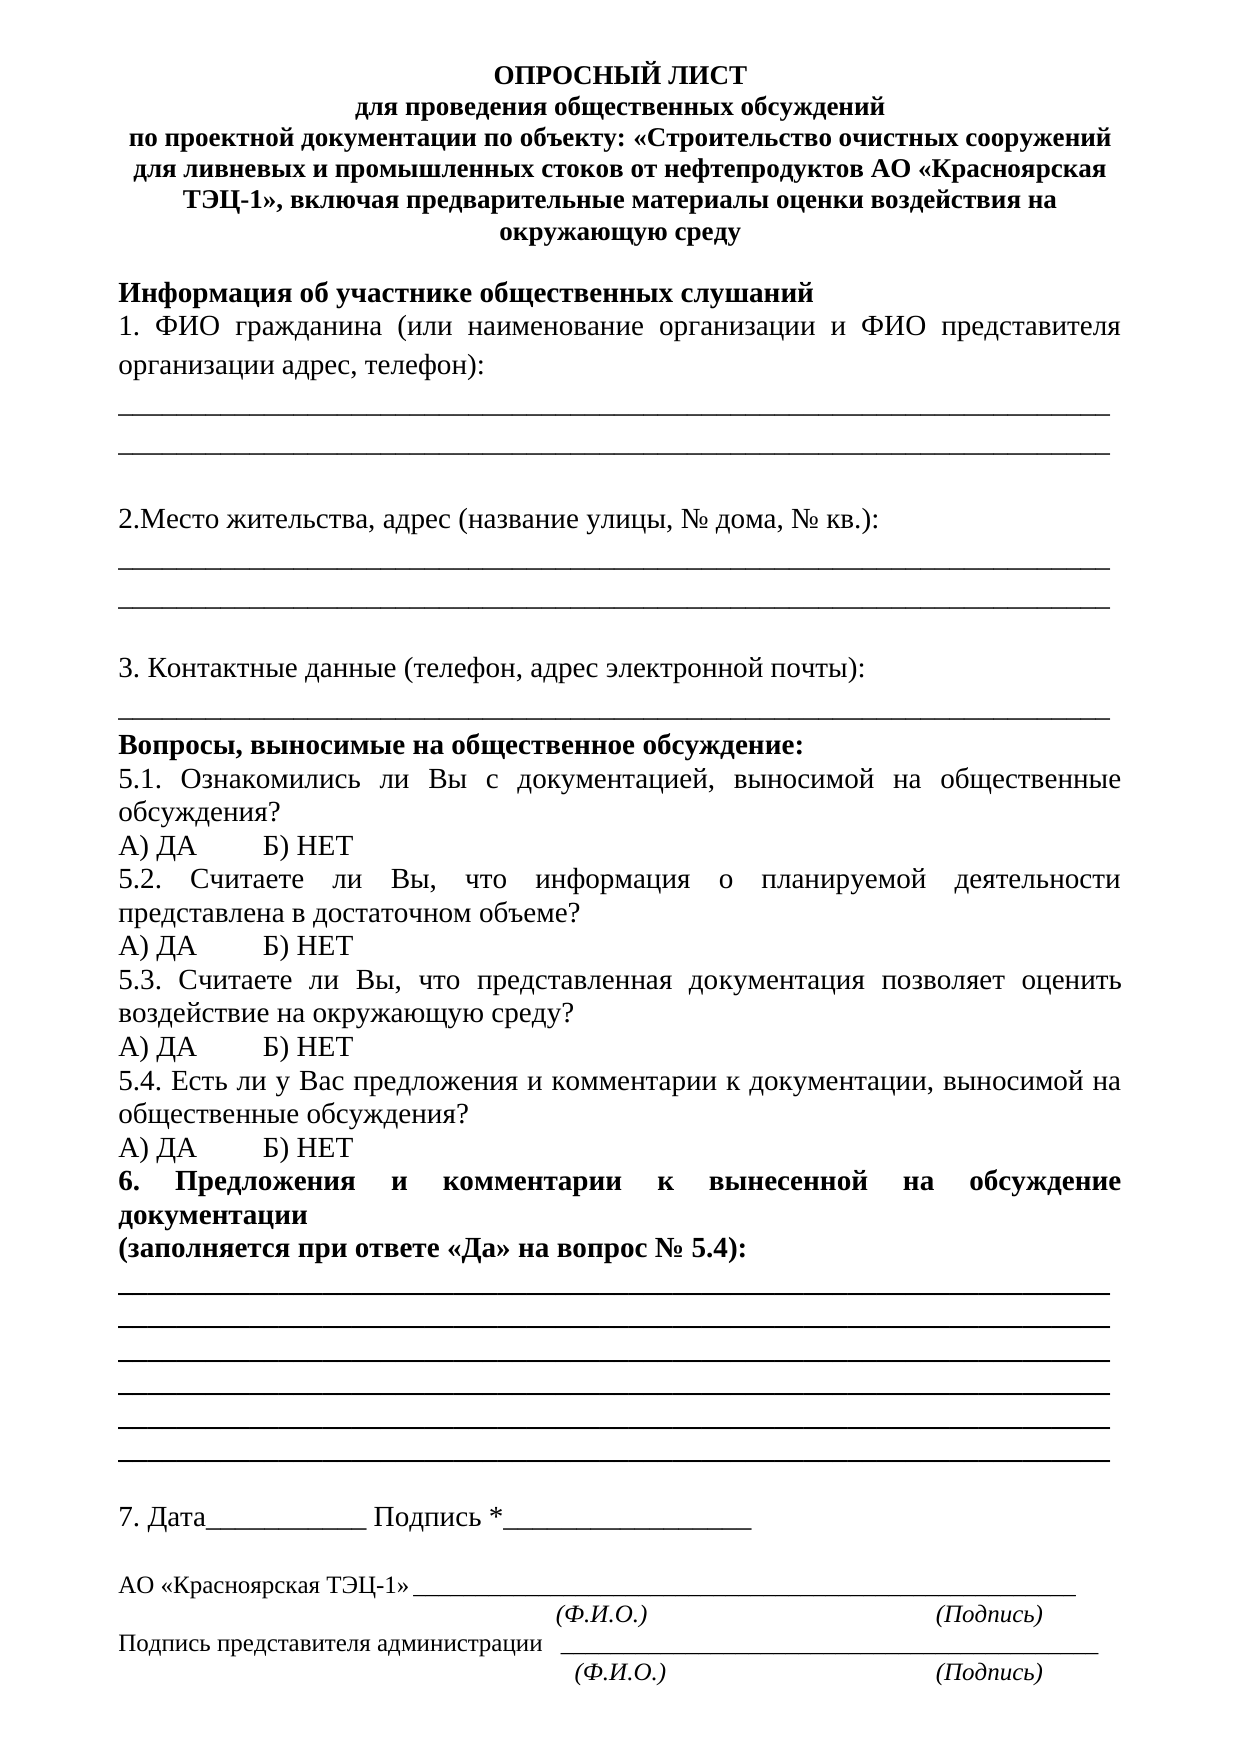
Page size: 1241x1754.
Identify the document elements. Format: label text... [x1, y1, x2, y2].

text 5.4. Есть ли у Вас предложения и комментарии к документации, выносимой на общественные обсуждения? [118, 1063, 1122, 1130]
text А) ДА Б) НЕТ [118, 1130, 1122, 1163]
text по проектной документации по объекту: «Строительство очистных сооружений для ливневых и промышленных стоков от нефтепродуктов АО «Красноярская ТЭЦ-1», включая предварительные материалы оценки воздействия на окружающую среду [118, 121, 1122, 246]
text ________________________________________________________________________________________________________________________________________ [118, 539, 1122, 612]
text ________________________________________________________________________________________________________________________________________________________________________________________________________________________________________________________________________________________________________________________________________________________________________________________________________________________ [118, 1264, 1122, 1465]
text Подпись представителя администрации ___________________________________________ [118, 1628, 1122, 1657]
text ОПРОСНЫЙ ЛИСТ [118, 59, 1122, 90]
text 5.3. Считаете ли Вы, что представленная документация позволяет оценить воздействие на окружающую среду? [118, 962, 1122, 1029]
text (Ф.И.О.) (Подпись) [487, 1599, 1122, 1628]
text 5.1. Ознакомились ли Вы с документацией, выносимой на общественные обсуждения? [118, 761, 1122, 828]
text Вопросы, выносимые на общественное обсуждение: [118, 727, 1122, 761]
text ____________________________________________________________________ [118, 689, 1122, 722]
text 2.Место жительства, адрес (название улицы, № дома, № кв.): [118, 501, 1122, 534]
text АО «Красноярская ТЭЦ-1» _____________________________________________________ [118, 1571, 1122, 1599]
text Информация об участнике общественных слушаний [118, 275, 1122, 308]
text (Ф.И.О.) (Подпись) [487, 1657, 1122, 1686]
text (заполняется при ответе «Да» на вопрос № 5.4): [118, 1230, 1122, 1264]
text 6. Предложения и комментарии к вынесенной на обсуждение документации [118, 1163, 1122, 1230]
text ________________________________________________________________________________________________________________________________________ [118, 385, 1122, 457]
text 5.2. Считаете ли Вы, что информация о планируемой деятельности представлена в достаточном объеме? [118, 861, 1122, 928]
text 7. Дата___________ Подпись *_________________ [118, 1499, 1122, 1532]
text А) ДА Б) НЕТ [118, 1029, 1122, 1063]
text А) ДА Б) НЕТ [118, 828, 1122, 861]
text для проведения общественных обсуждений [118, 90, 1122, 121]
text 1. ФИО гражданина (или наименование организации и ФИО представителя организации адрес, телефон): [118, 308, 1122, 380]
text 3. Контактные данные (телефон, адрес электронной почты): [118, 650, 1122, 684]
text А) ДА Б) НЕТ [118, 928, 1122, 962]
